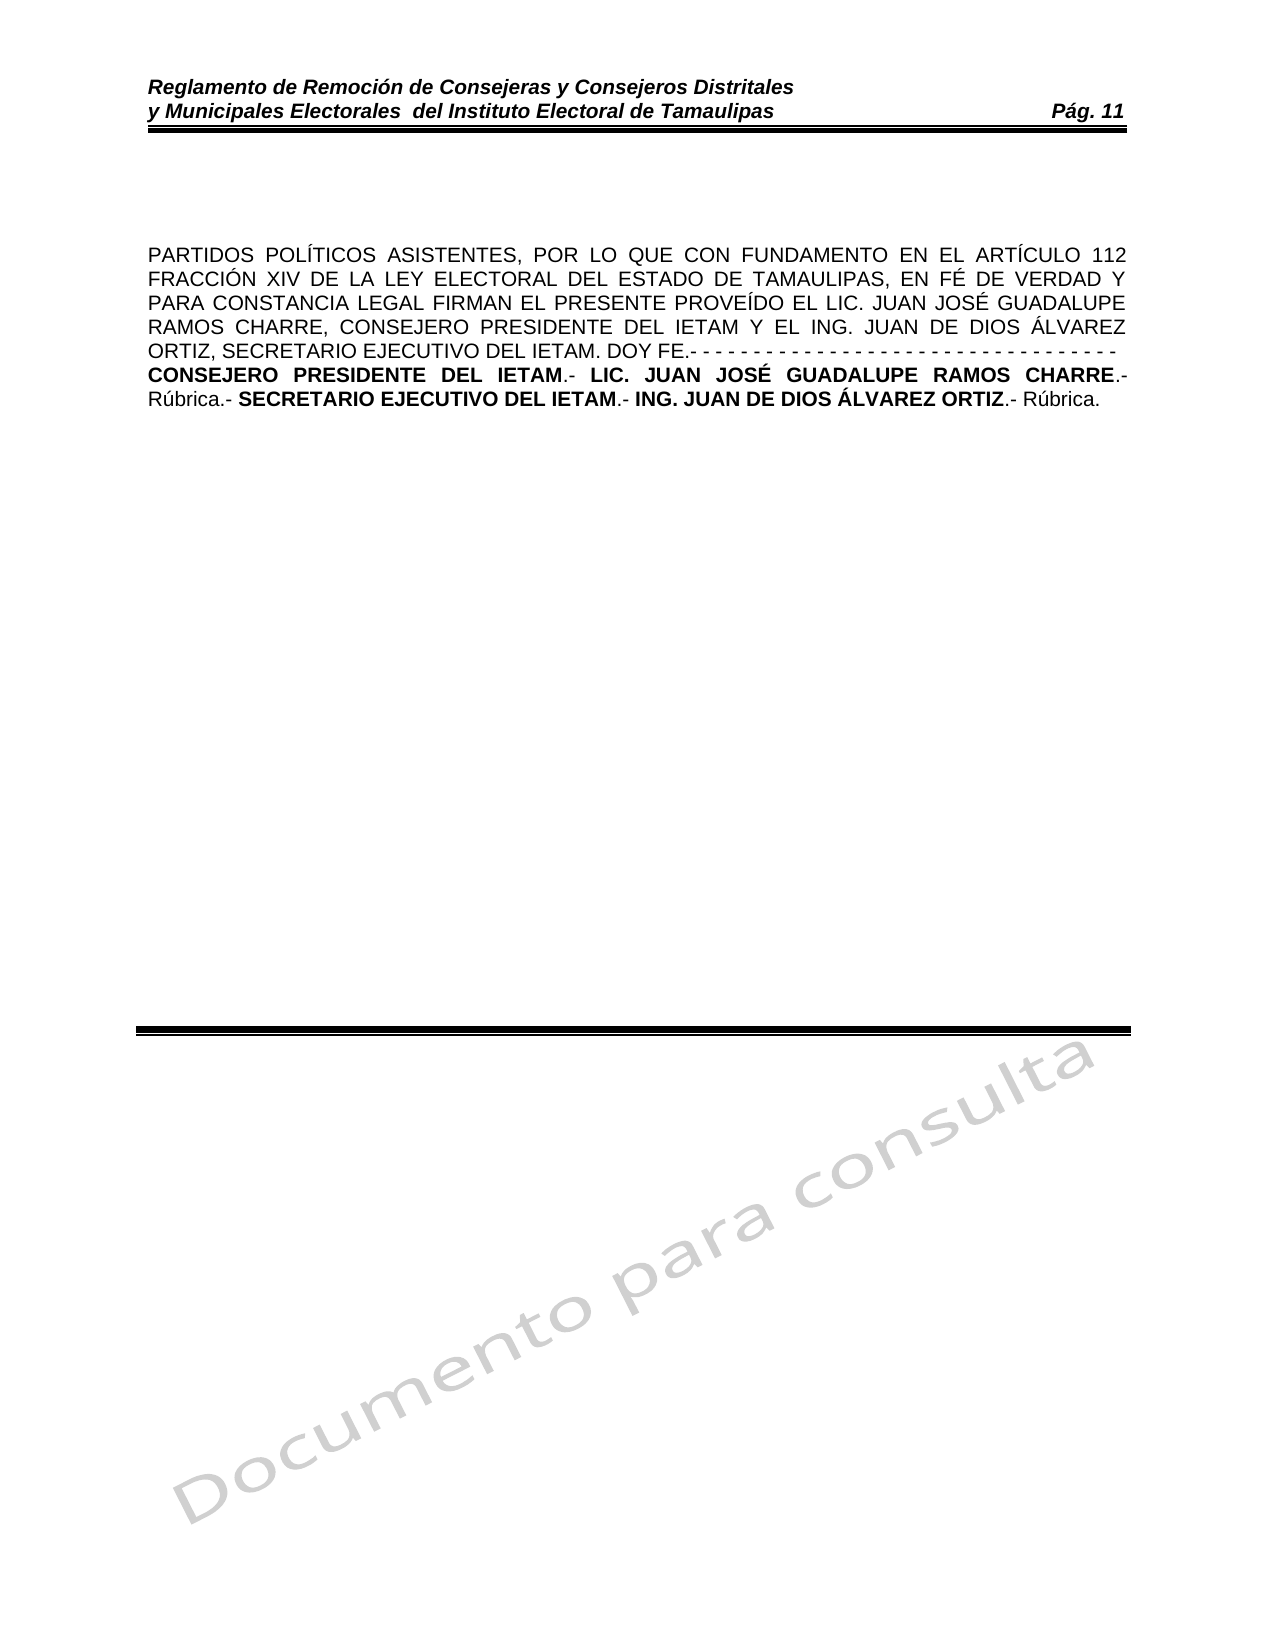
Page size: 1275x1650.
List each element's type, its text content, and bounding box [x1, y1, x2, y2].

text ASÍ LO APROBARON CON SIETE VOTOS A FAVOR DE LAS CONSEJERAS Y LOS CONSEJEROS ELECTORALES DEL CONSEJO GENERAL EN SESIÓN No. 07, EXTRAORDINARIA, DE FECHA DE 05 DE FEBRERO DEL 2021, LIC. JUAN JOSÉ GUADALUPE RAMOS CHARRE, MTRA. NOHEMÍ ARGÜELLO SOSA, DRA. MARÍA DE LOS ÁNGELES QUINTERO RENTERÍA, MTRO. OSCAR BECERRA TREJO, LIC. DEBORAH GONZÁLEZ DÍAZ, LIC. ITALIA ARACELY GARCÍA LÓPEZ Y MTRO. JERÓNIMO RIVERA GARCÍA, ANTE LA PRESENCIA DE LOS REPRESENTANTES DE LOS PARTIDOS POLÍTICOS ASISTENTES, POR LO QUE CON FUNDAMENTO EN EL ARTÍCULO 112 FRACCIÓN XIV DE LA LEY ELECTORAL DEL ESTADO DE TAMAULIPAS, EN FÉ DE VERDAD Y PARA CONSTANCIA LEGAL FIRMAN EL PRESENTE PROVEÍDO EL LIC. JUAN JOSÉ GUADALUPE RAMOS CHARRE, CONSEJERO PRESIDENTE DEL IETAM Y EL ING. JUAN DE DIOS ÁLVAREZ ORTIZ, SECRETARIO EJECUTIVO DEL IETAM. DOY FE.- - - - - - - - - - - - - - - - - - - - - - - - - - - - - - - - - - [148, 243, 1127, 363]
text CONSEJERO PRESIDENTE DEL IETAM.- LIC. JUAN JOSÉ GUADALUPE RAMOS CHARRE.- Rúbrica.- SECRETARIO EJECUTIVO DEL IETAM.- ING. JUAN DE DIOS ÁLVAREZ ORTIZ.- Rúbrica. [148, 363, 1127, 411]
